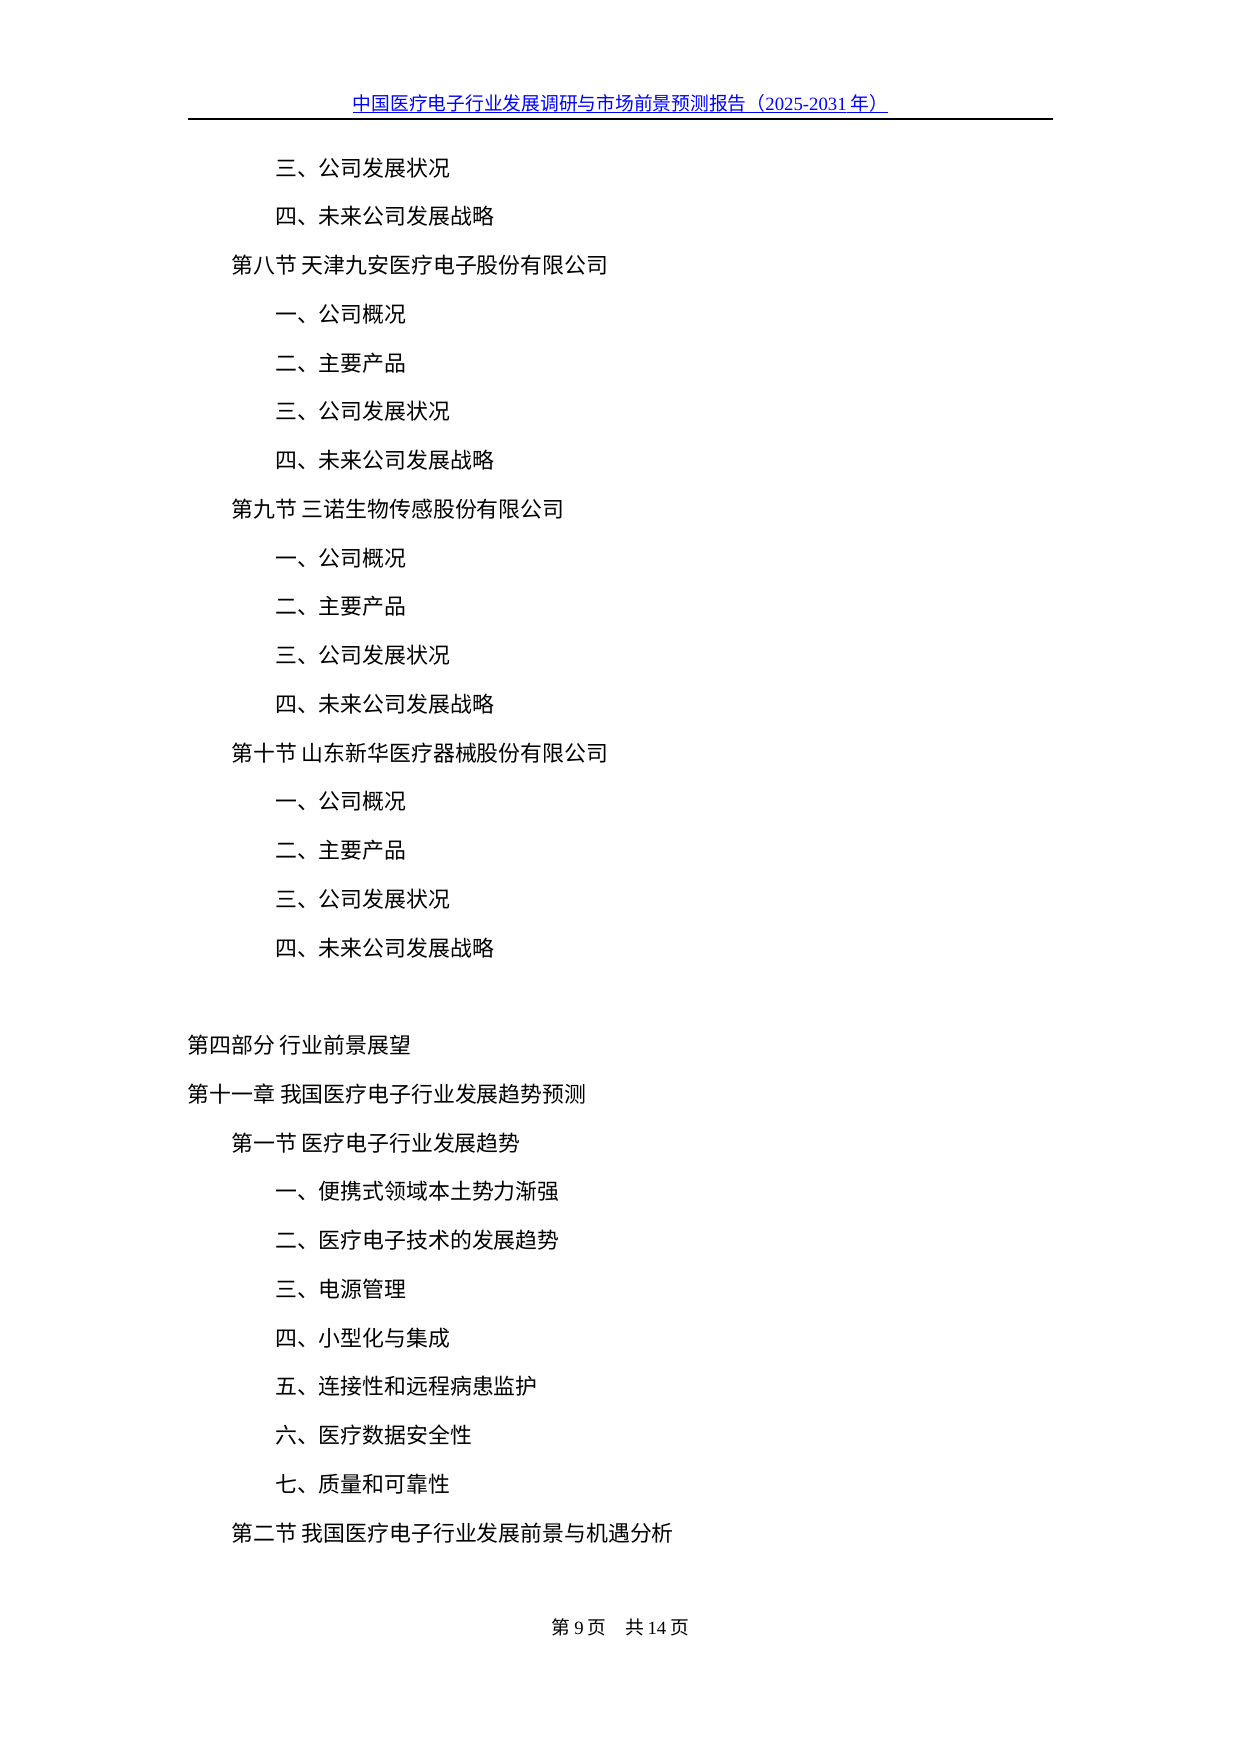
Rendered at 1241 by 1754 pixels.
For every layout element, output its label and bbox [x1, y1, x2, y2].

text [187, 150, 1053, 1548]
